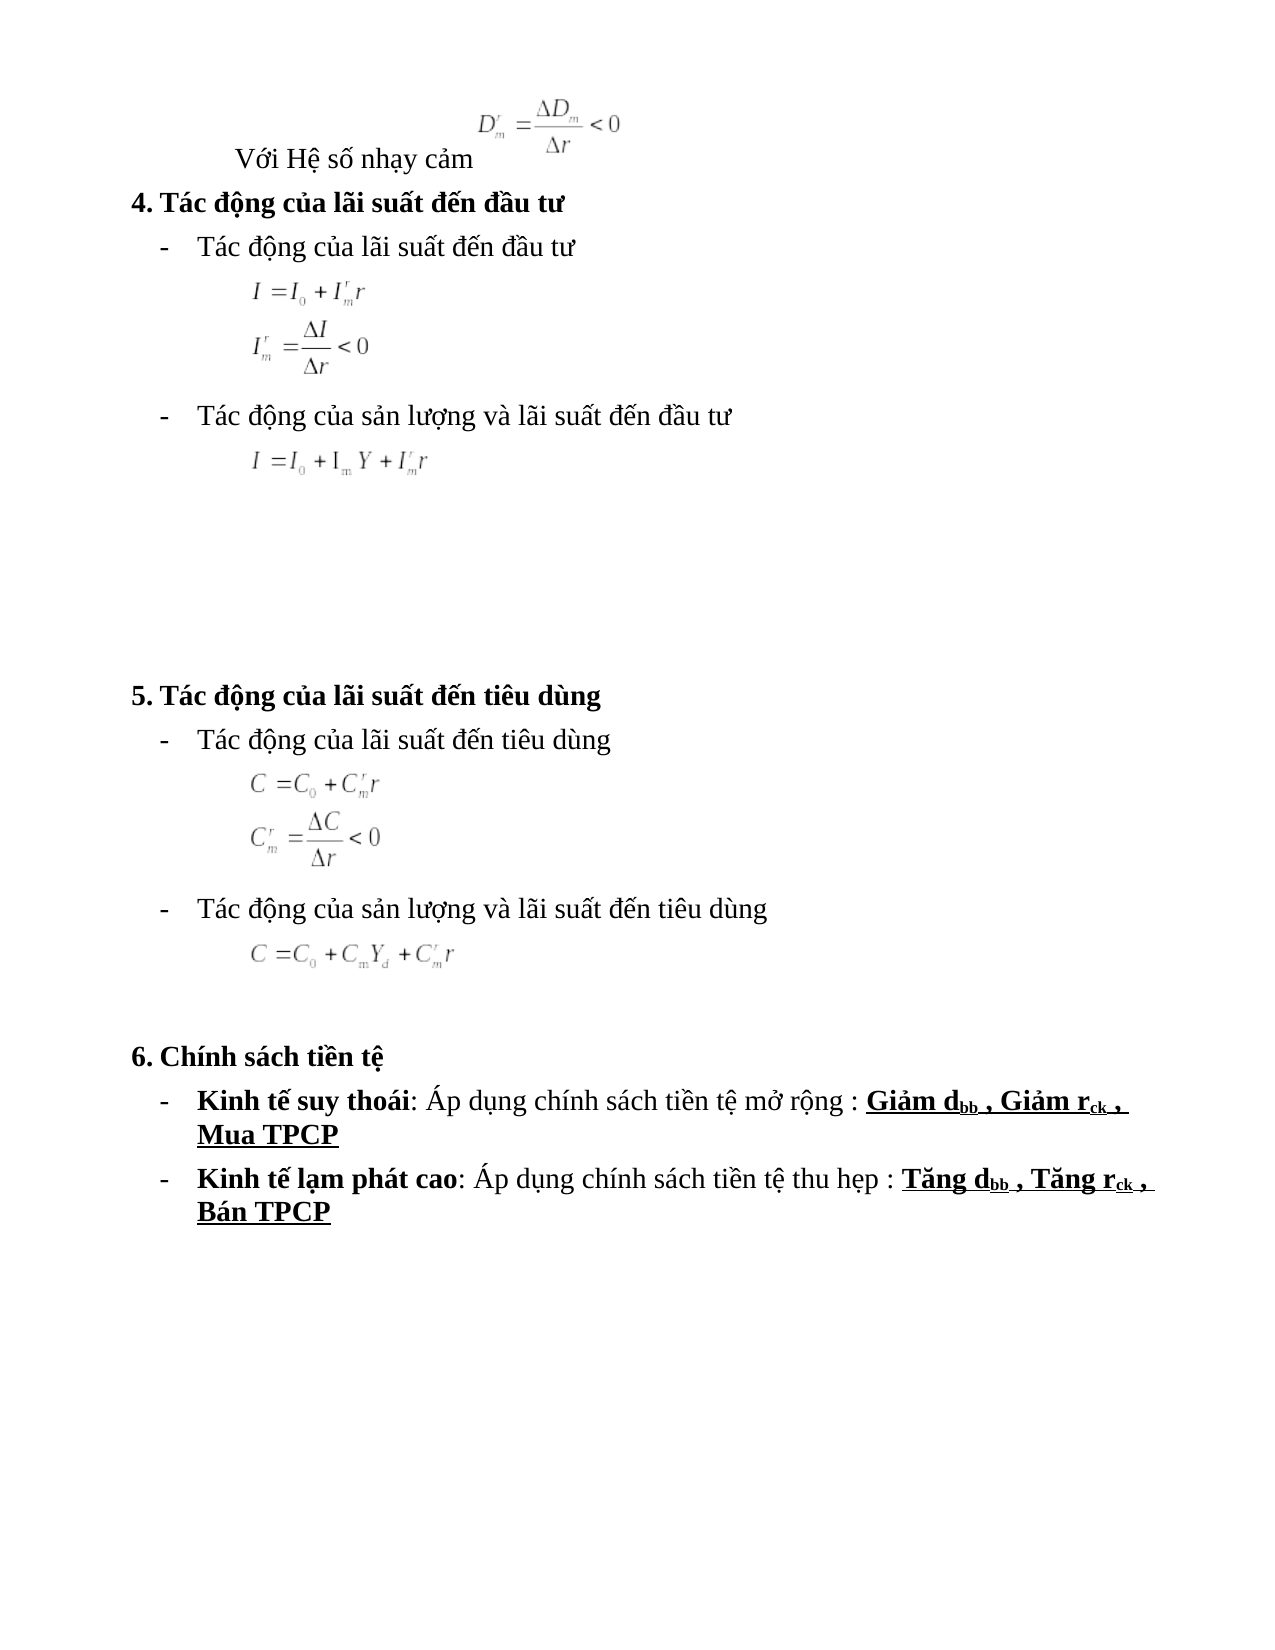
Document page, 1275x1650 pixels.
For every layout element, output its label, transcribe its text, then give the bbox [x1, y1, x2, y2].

list Tác động của sản lượng và lãi suất đến đầu tư [159, 398, 1172, 432]
list Tác động của lãi suất đến đầu tư [131, 185, 1172, 218]
list Tác động của lãi suất đến tiêu dùng [131, 678, 1172, 712]
list Kinh tế lạm phát cao: Áp dụng chính sách tiền tệ thu hẹp : Tăng dbb , Tăng rck , Bán TPCP [159, 1161, 1172, 1228]
list Tác động của sản lượng và lãi suất đến tiêu dùng [159, 891, 1172, 925]
text Với Hệ số nhạy cảm [234, 94, 1172, 174]
list Tác động của lãi suất đến tiêu dùng [159, 722, 1172, 756]
list Kinh tế suy thoái: Áp dụng chính sách tiền tệ mở rộng : Giảm dbb , Giảm rck , Mua TPCP [159, 1083, 1172, 1150]
list Chính sách tiền tệ [131, 1039, 1172, 1073]
list Tác động của lãi suất đến đầu tư [159, 229, 1172, 262]
